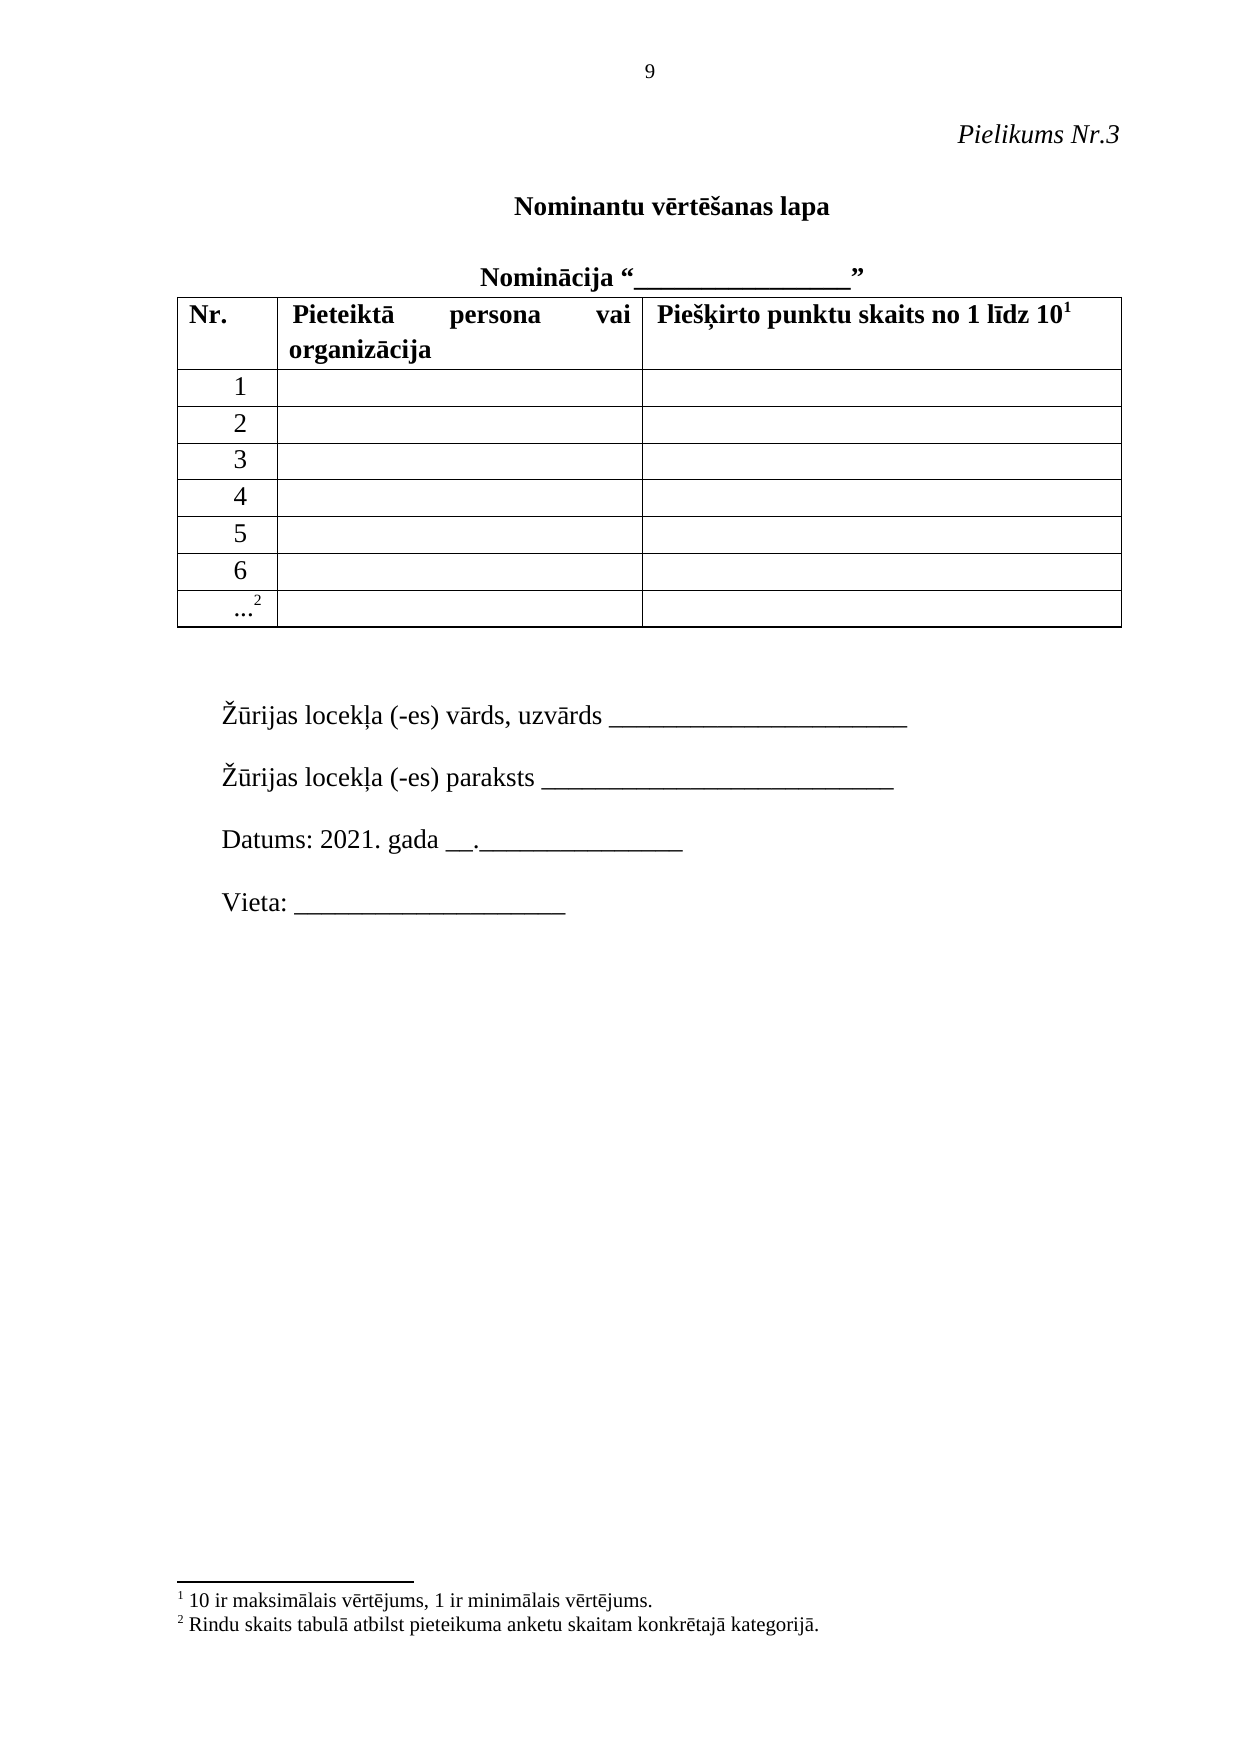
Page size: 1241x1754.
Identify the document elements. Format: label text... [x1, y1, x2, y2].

table_cell [278, 370, 642, 406]
table_cell [278, 517, 642, 553]
text Žūrijas locekļa (-es) paraksts __________________________ [177, 761, 1122, 792]
table_cell [643, 370, 1121, 406]
table_cell [278, 407, 642, 442]
text Žūrijas locekļa (-es) vārds, uzvārds ______________________ [177, 699, 1122, 730]
table_cell [643, 591, 1121, 626]
table_cell [643, 554, 1121, 589]
table_cell 4 [178, 480, 277, 516]
table_cell 5 [178, 517, 277, 553]
text Vieta: ____________________ [177, 886, 1122, 917]
table_cell 6 [178, 554, 277, 589]
text Nominācija “________________” [177, 261, 1122, 292]
table_header Pieteiktā persona vai organizācija [278, 298, 642, 369]
text Datums: 2021. gada __._______________ [177, 823, 1122, 854]
table_cell 1 [178, 370, 277, 406]
table_header Piešķirto punktu skaits no 1 līdz 10 [643, 298, 1121, 369]
table_cell [643, 517, 1121, 553]
table_cell [278, 591, 642, 626]
text Nominantu vērtēšanas lapa [177, 189, 1122, 221]
table_cell [643, 407, 1121, 442]
table_cell [278, 444, 642, 479]
table_header Nr. [178, 298, 277, 369]
table_cell ... [178, 591, 277, 626]
table_cell [643, 480, 1121, 516]
text Pielikums Nr.3 [177, 118, 1122, 149]
table_cell 3 [178, 444, 277, 479]
table_cell 2 [178, 407, 277, 442]
table_cell [643, 444, 1121, 479]
table_cell [278, 480, 642, 516]
table_cell [278, 554, 642, 589]
